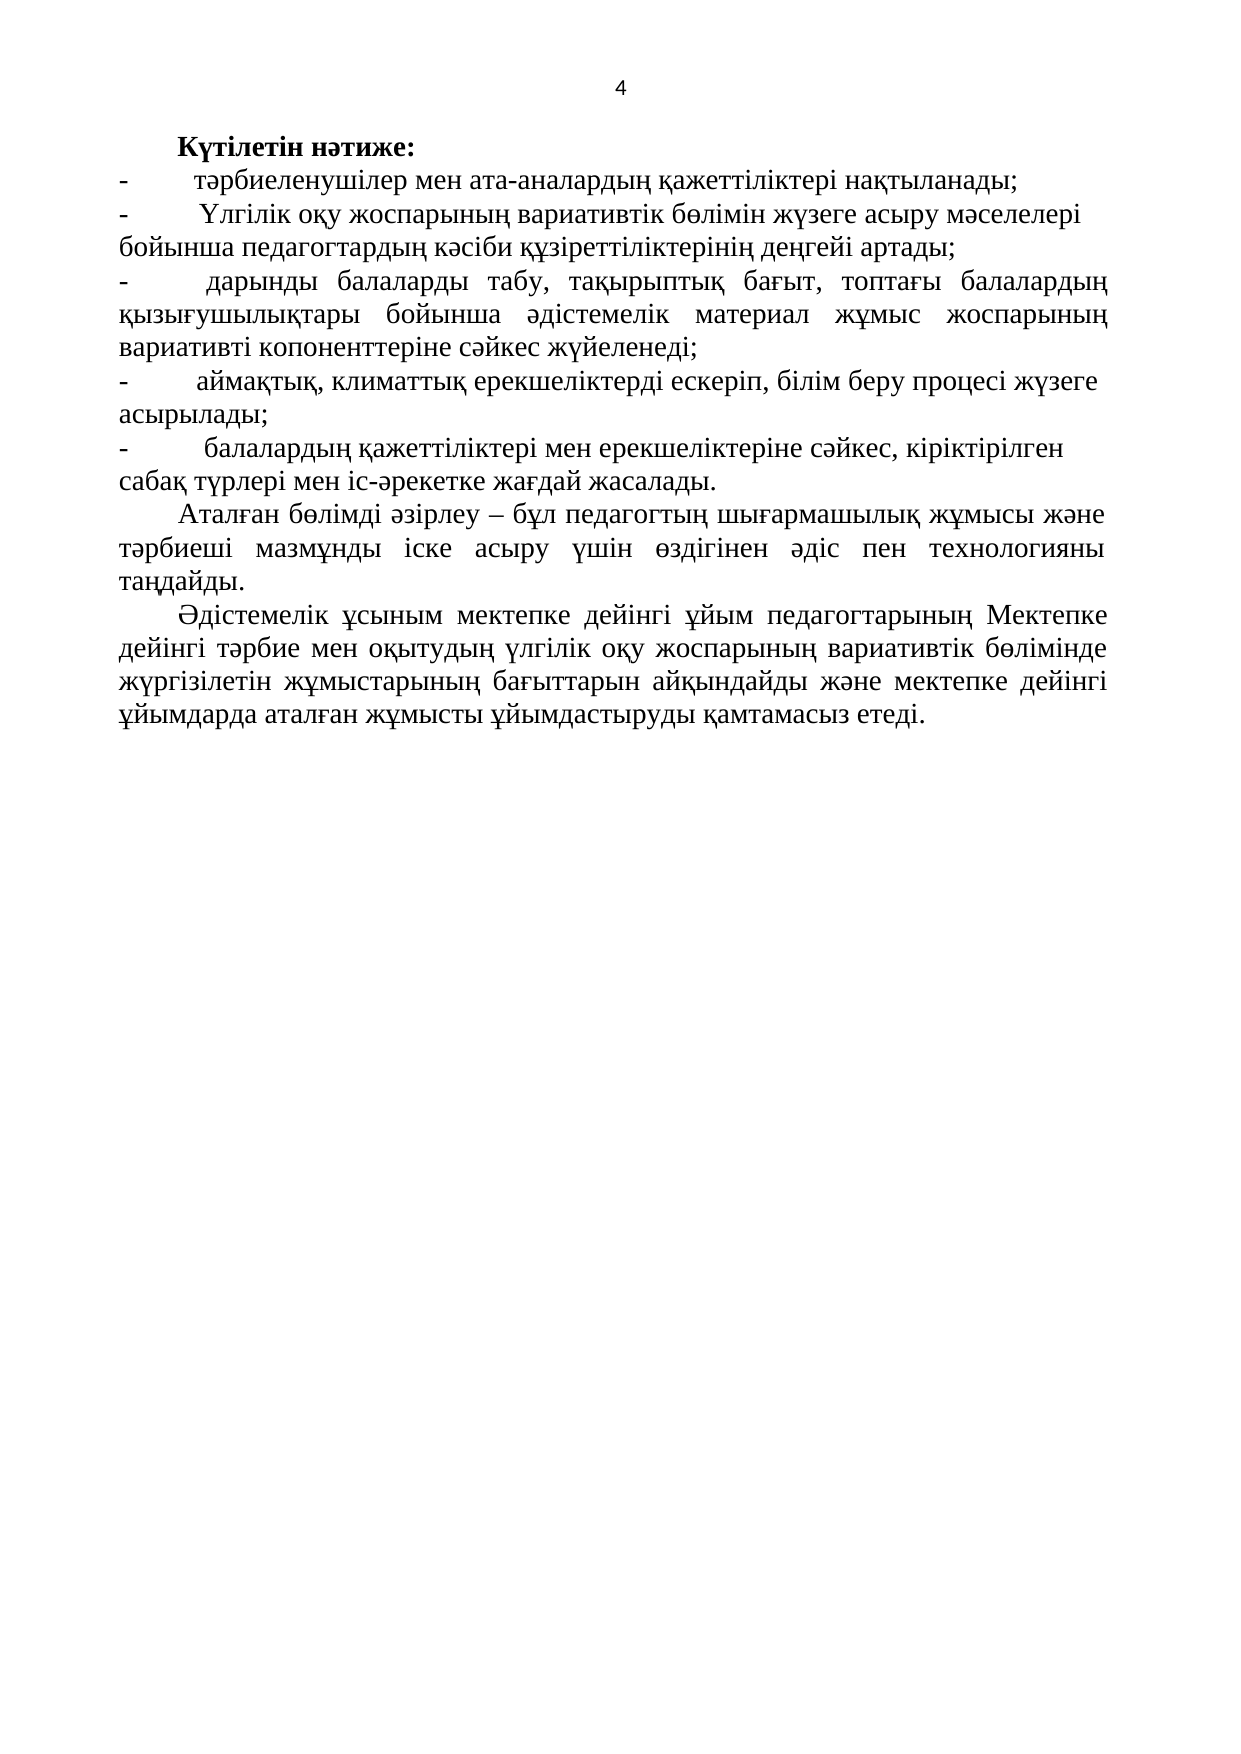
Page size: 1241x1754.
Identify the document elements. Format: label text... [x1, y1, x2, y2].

list Үлгілік оқу жоспарының вариативтік бөлімін жүзеге асыру мәселелері бойынша педагогтардың кәсіби құзіреттіліктерінің деңгейі артады; [119, 197, 1108, 262]
list дарынды балаларды табу, тақырыптық бағыт, топтағы балалардың қызығушылықтары бойынша әдістемелік материал жұмыс жоспарының вариативті копоненттеріне сәйкес жүйеленеді; [119, 264, 1108, 363]
list балалардың қажеттіліктері мен ерекшеліктеріне сәйкес, кіріктірілген сабақ түрлері мен іс-әрекетке жағдай жасалады. [119, 431, 1108, 496]
list тәрбиеленушілер мен ата-аналардың қажеттіліктері нақтыланады; [119, 163, 1108, 196]
text Күтілетін нәтиже: [177, 129, 1108, 163]
text 4 [119, 73, 1123, 101]
text Әдістемелік ұсыным мектепке дейінгі ұйым педагогтарының Мектепке дейінгі тәрбие мен оқытудың үлгілік оқу жоспарының вариативтік бөлімінде жүргізілетін жұмыстарының бағыттарын айқындайды және мектепке дейінгі ұйымдарда аталған жұмысты ұйымдастыруды қамтамасыз етеді. [119, 598, 1108, 729]
list аймақтық, климаттық ерекшеліктерді ескеріп, білім беру процесі жүзеге асырылады; [119, 364, 1108, 429]
text Аталған бөлімді әзірлеу – бұл педагогтың шығармашылық жұмысы және тәрбиеші мазмұнды іске асыру үшін өздігінен әдіс пен технологияны таңдайды. [119, 498, 1106, 596]
